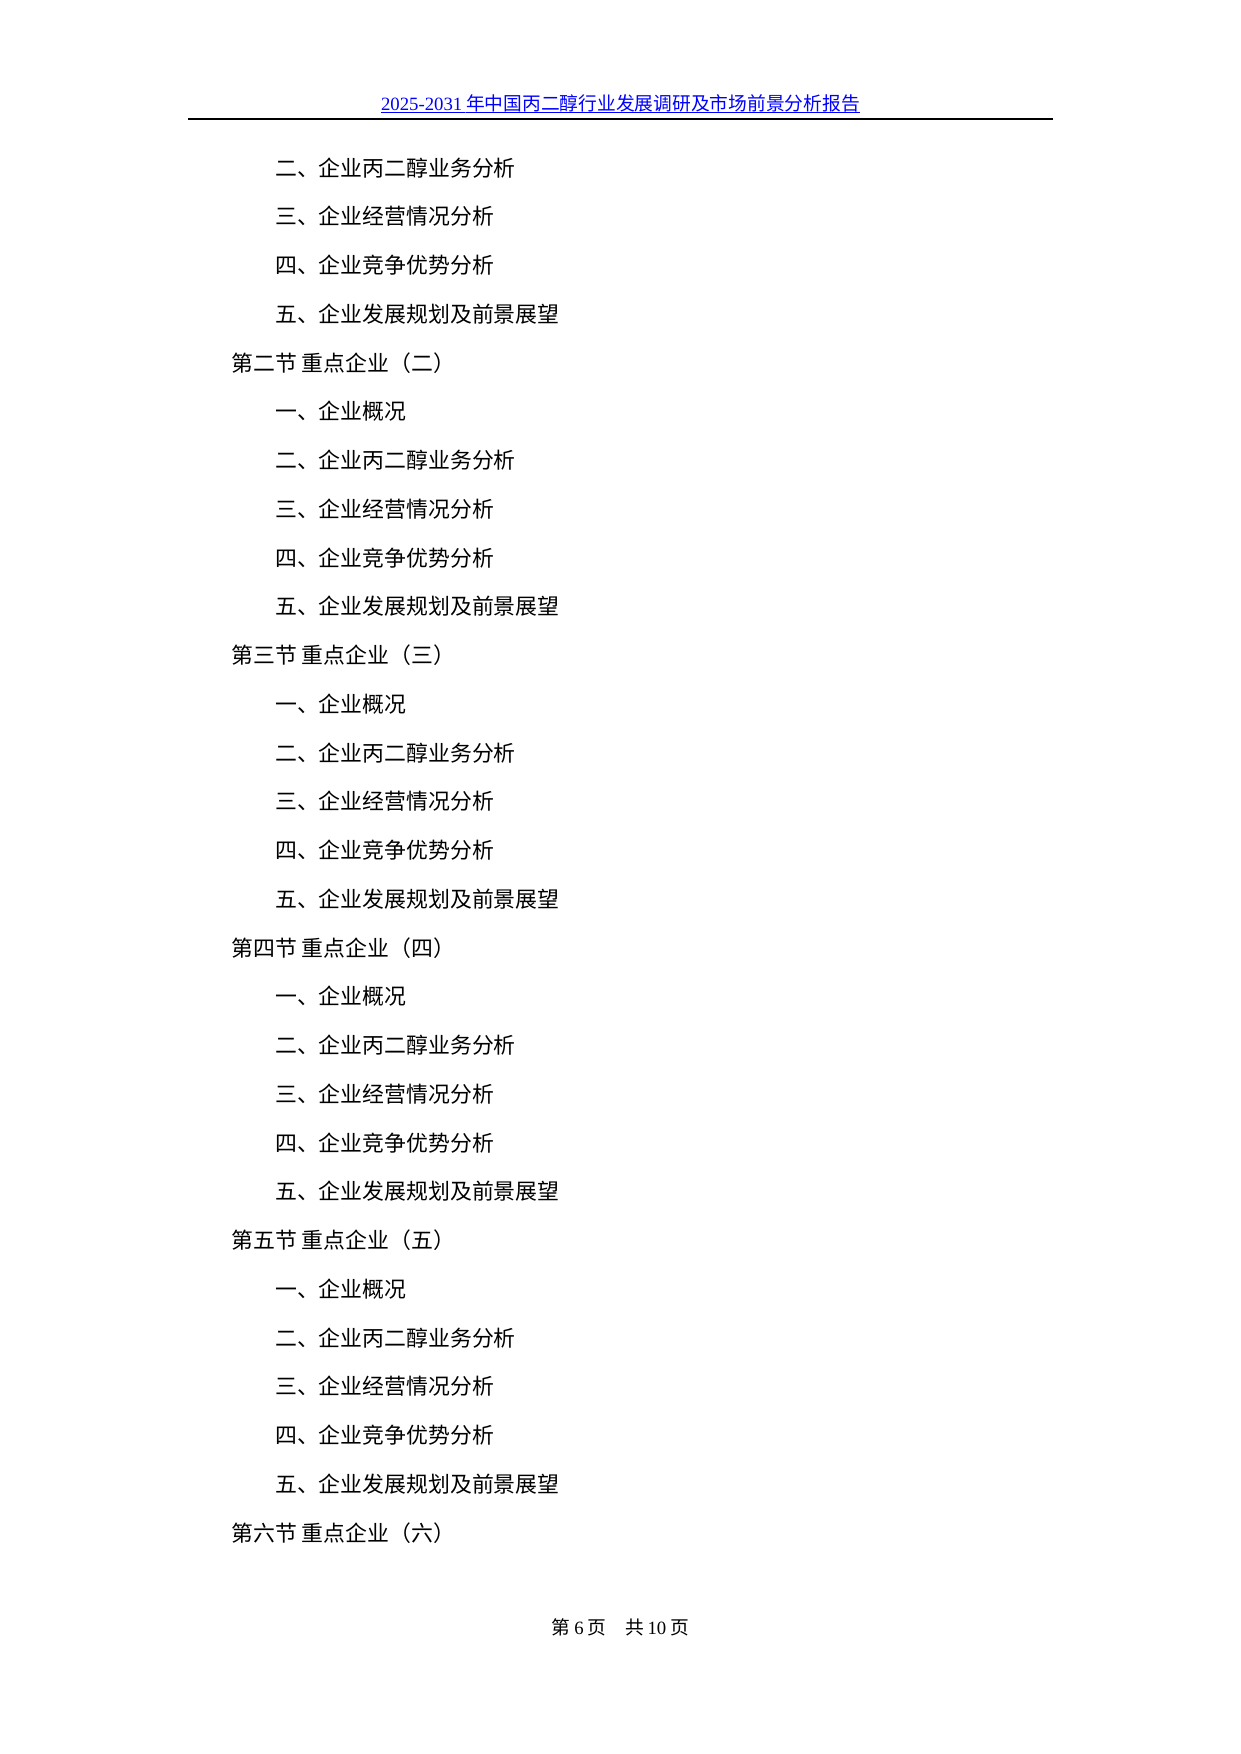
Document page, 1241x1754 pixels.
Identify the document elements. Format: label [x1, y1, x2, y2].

text [187, 150, 1053, 1548]
